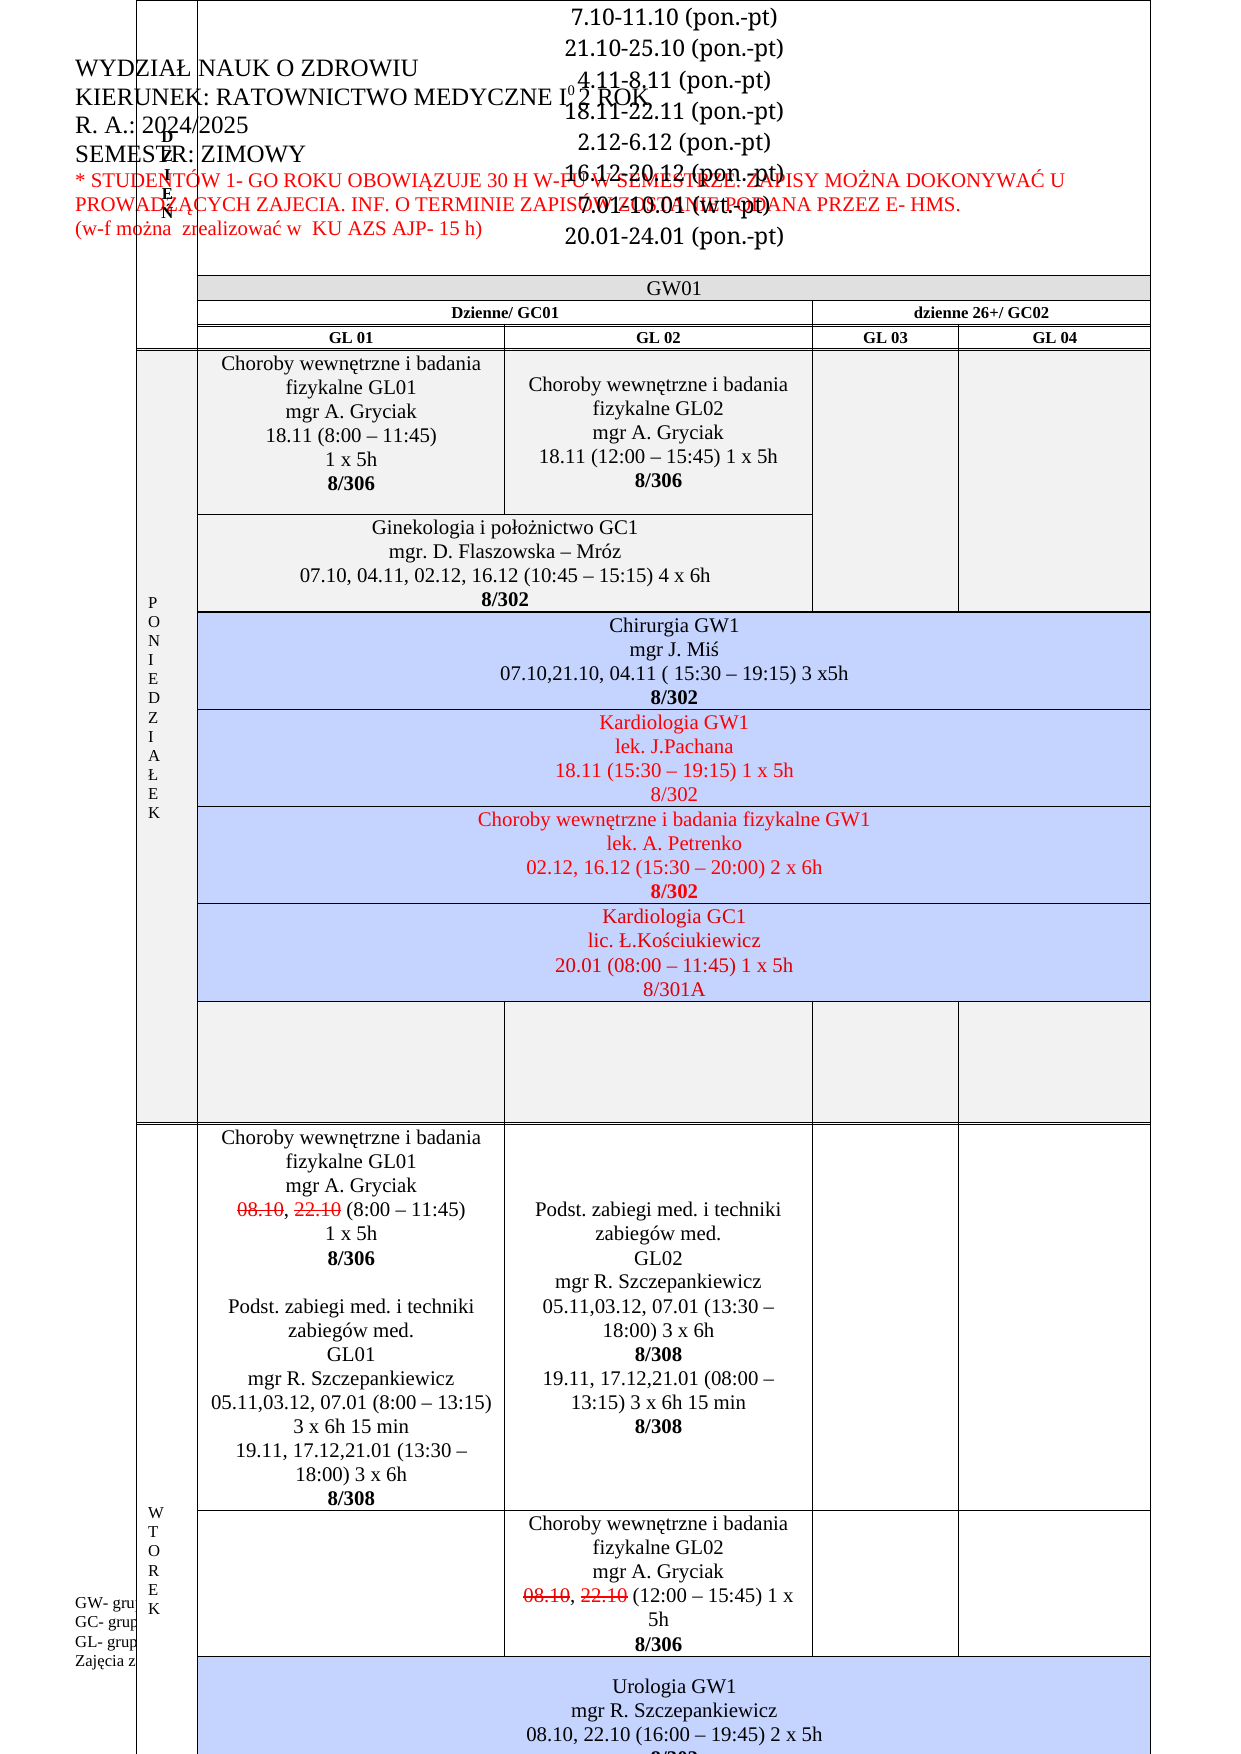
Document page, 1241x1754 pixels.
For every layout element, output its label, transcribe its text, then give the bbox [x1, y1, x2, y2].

table_cell Kardiologia GW1 lek. J.Pachana 18.11 (15:30 – 19:15) 1 x 5h 8/302 [198, 710, 1150, 806]
table_cell Urologia GW1 mgr R. Szczepankiewicz 08.10, 22.10 (16:00 – 19:45) 2 x 5h 8/302 [198, 1657, 1150, 1754]
table_cell [813, 1002, 958, 1122]
table_cell GL 01 [198, 327, 504, 347]
table_cell Choroby wewnętrzne i badania fizykalne GL01 mgr A. Gryciak 18.11 (8:00 – 11:45) 1 x 5h 8/306 [198, 351, 504, 514]
table_cell Choroby wewnętrzne i badania fizykalne GL02 mgr A. Gryciak 18.11 (12:00 – 15:45) 1 x 5h 8/306 [505, 351, 812, 514]
table_cell W T O R E K [137, 1125, 197, 1754]
table_cell [813, 1125, 958, 1510]
table_cell [198, 1511, 504, 1656]
table_cell [959, 351, 1150, 611]
table_cell [959, 1511, 1150, 1656]
table_cell [198, 1002, 504, 1122]
table_cell Ginekologia i położnictwo GC1 mgr. D. Flaszowska – Mróz 07.10, 04.11, 02.12, 16.12 (10:45 – 15:15) 4 x 6h 8/302 [198, 515, 812, 611]
table_cell [959, 1002, 1150, 1122]
table_cell [813, 351, 958, 611]
table_cell dzienne 26+/ GC02 [813, 301, 1150, 324]
table_cell Choroby wewnętrzne i badania fizykalne GW1 lek. A. Petrenko 02.12, 16.12 (15:30 – 20:00) 2 x 6h 8/302 [198, 807, 1150, 903]
table_cell GL 03 [813, 327, 958, 347]
table_cell GL 04 [959, 327, 1150, 347]
table_cell [505, 1002, 812, 1122]
table_cell Dzienne/ GC01 [198, 301, 812, 324]
table_cell Choroby wewnętrzne i badania fizykalne GL01 mgr A. Gryciak 08.10, 22.10 (8:00 – 11:45) 1 x 5h 8/306 Podst. zabiegi med. i techniki zabiegów med. GL01 mgr R. Szczepankiewicz 05.11,03.12, 07.01 (8:00 – 13:15) 3 x 6h 15 min 19.11, 17.12,21.01 (13:30 – 18:00) 3 x 6h 8/308 [198, 1125, 504, 1510]
table_cell GW01 [198, 276, 1150, 300]
table_cell [959, 1125, 1150, 1510]
table_cell [813, 1511, 958, 1656]
table_cell P O N I E D Z I A Ł E K [137, 351, 197, 1122]
table_cell GL 02 [505, 327, 812, 347]
table_header 7.10-11.10 (pon.-pt) 21.10-25.10 (pon.-pt) 4.11-8.11 (pon.-pt) 18.11-22.11 (pon.-pt) 2.12-6.12 (pon.-pt) 16.12-20.12 (pon.-pt) 7.01-10.01 (wt.-pt) 20.01-24.01 (pon.-pt) [198, 1, 1150, 275]
table_cell Chirurgia GW1 mgr J. Miś 07.10,21.10, 04.11 ( 15:30 – 19:15) 3 x5h 8/302 [198, 613, 1150, 709]
table_cell Podst. zabiegi med. i techniki zabiegów med. GL02 mgr R. Szczepankiewicz 05.11,03.12, 07.01 (13:30 – 18:00) 3 x 6h 8/308 19.11, 17.12,21.01 (08:00 – 13:15) 3 x 6h 15 min 8/308 [505, 1125, 812, 1510]
table_cell Choroby wewnętrzne i badania fizykalne GL02 mgr A. Gryciak 08.10, 22.10 (12:00 – 15:45) 1 x 5h 8/306 [505, 1511, 812, 1656]
table_header D Z I E Ń [137, 1, 197, 347]
table_cell Kardiologia GC1 lic. Ł.Kościukiewicz 20.01 (08:00 – 11:45) 1 x 5h 8/301A [198, 904, 1150, 1001]
